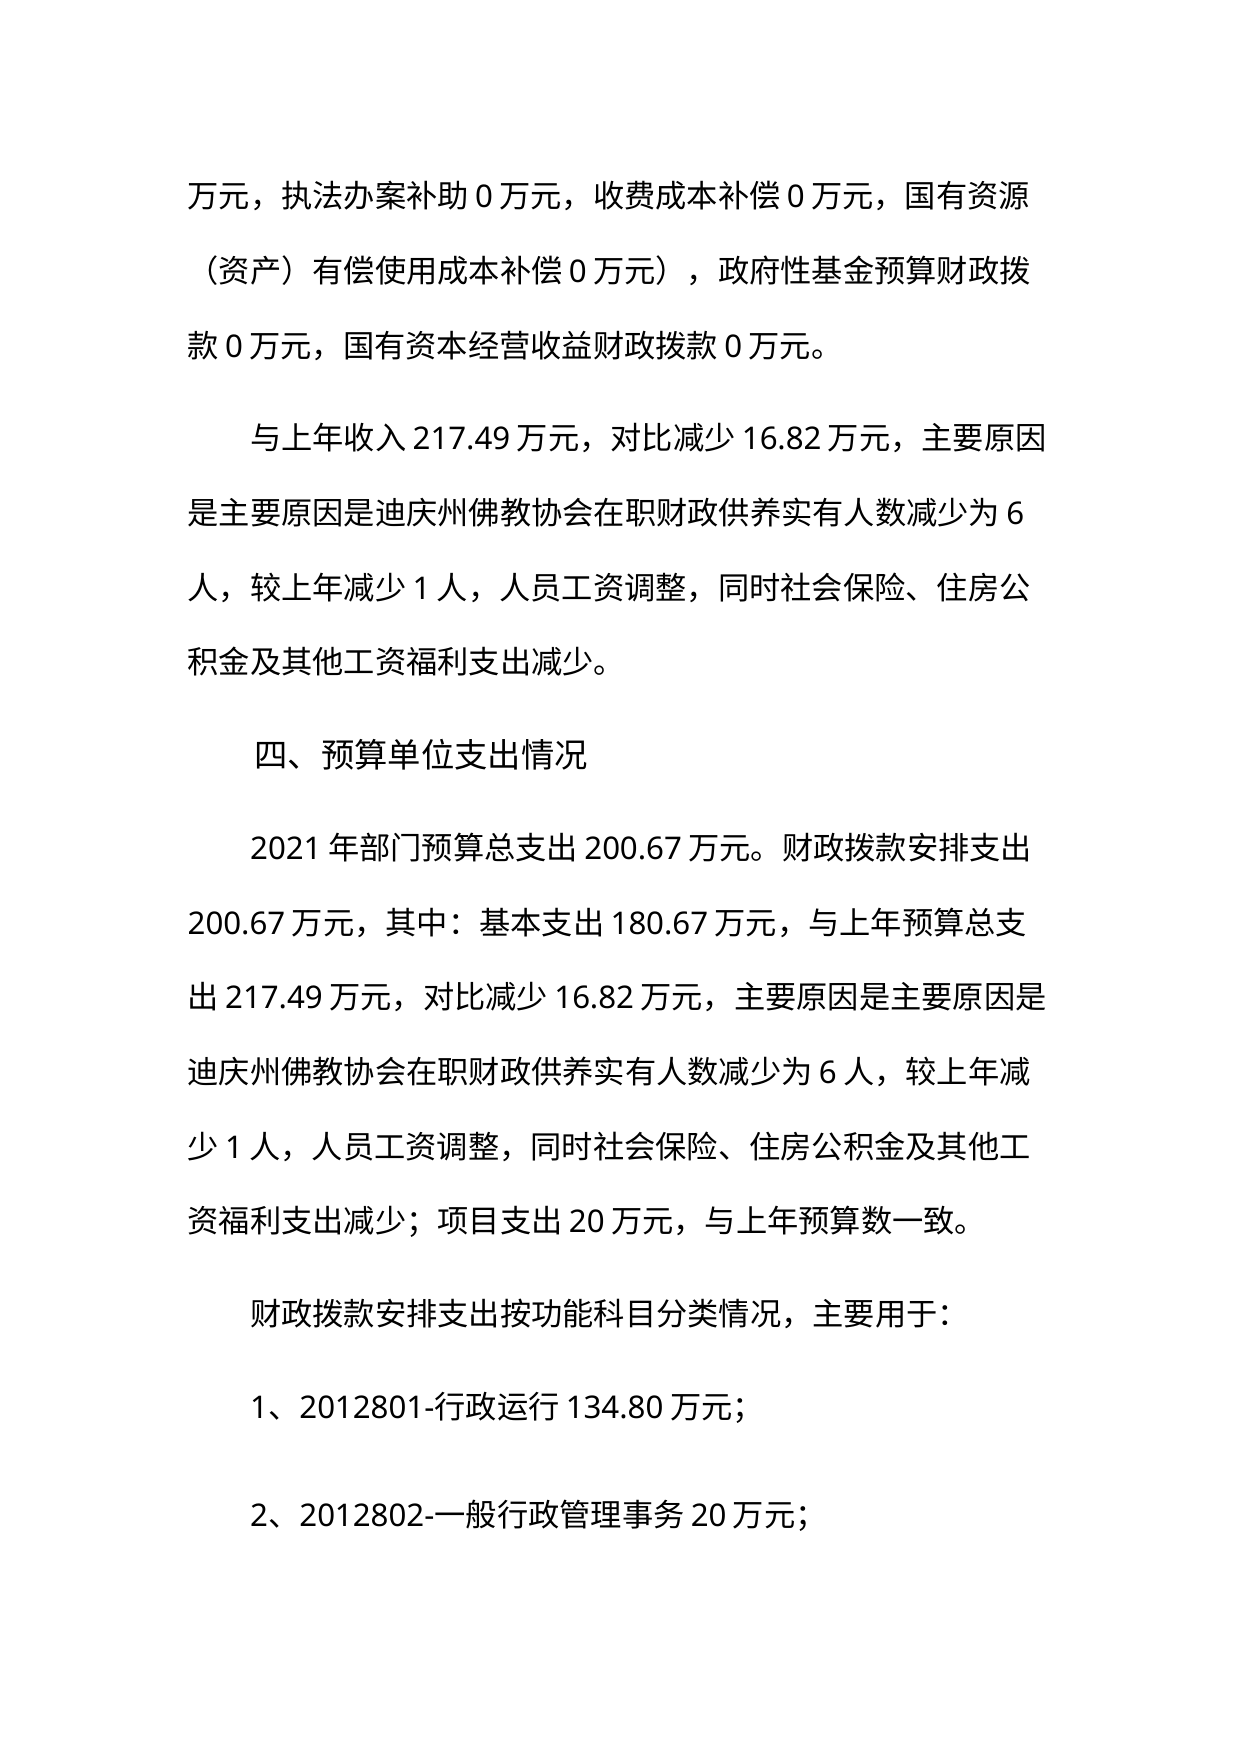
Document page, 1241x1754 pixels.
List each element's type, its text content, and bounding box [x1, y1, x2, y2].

text 财政拨款安排支出按功能科目分类情况，主要用于： [187, 1279, 1053, 1344]
text 1、2012801-行政运行134.80万元； [187, 1372, 1053, 1437]
list 预算单位支出情况 [187, 720, 1053, 785]
text 2、2012802-一般行政管理事务20万元； [187, 1481, 1053, 1546]
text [187, 162, 1053, 376]
text 2021年部门预算总支出200.67万元。财政拨款安排支出200.67万元，其中：基本支出180.67万元，与上年预算总支出217.49万元，对比减少16.82万元，主要原因是主要原因是迪庆州佛教协会在职财政供养实有人数减少为6人，较上年减少1人，人员工资调整，同时社会保险、住房公积金及其他工资福利支出减少；项目支出20万元，与上年预算数一致。 [187, 813, 1053, 1252]
text 与上年收入217.49万元，对比减少16.82万元，主要原因是主要原因是迪庆州佛教协会在职财政供养实有人数减少为6人，较上年减少1人，人员工资调整，同时社会保险、住房公积金及其他工资福利支出减少。 [187, 404, 1053, 693]
